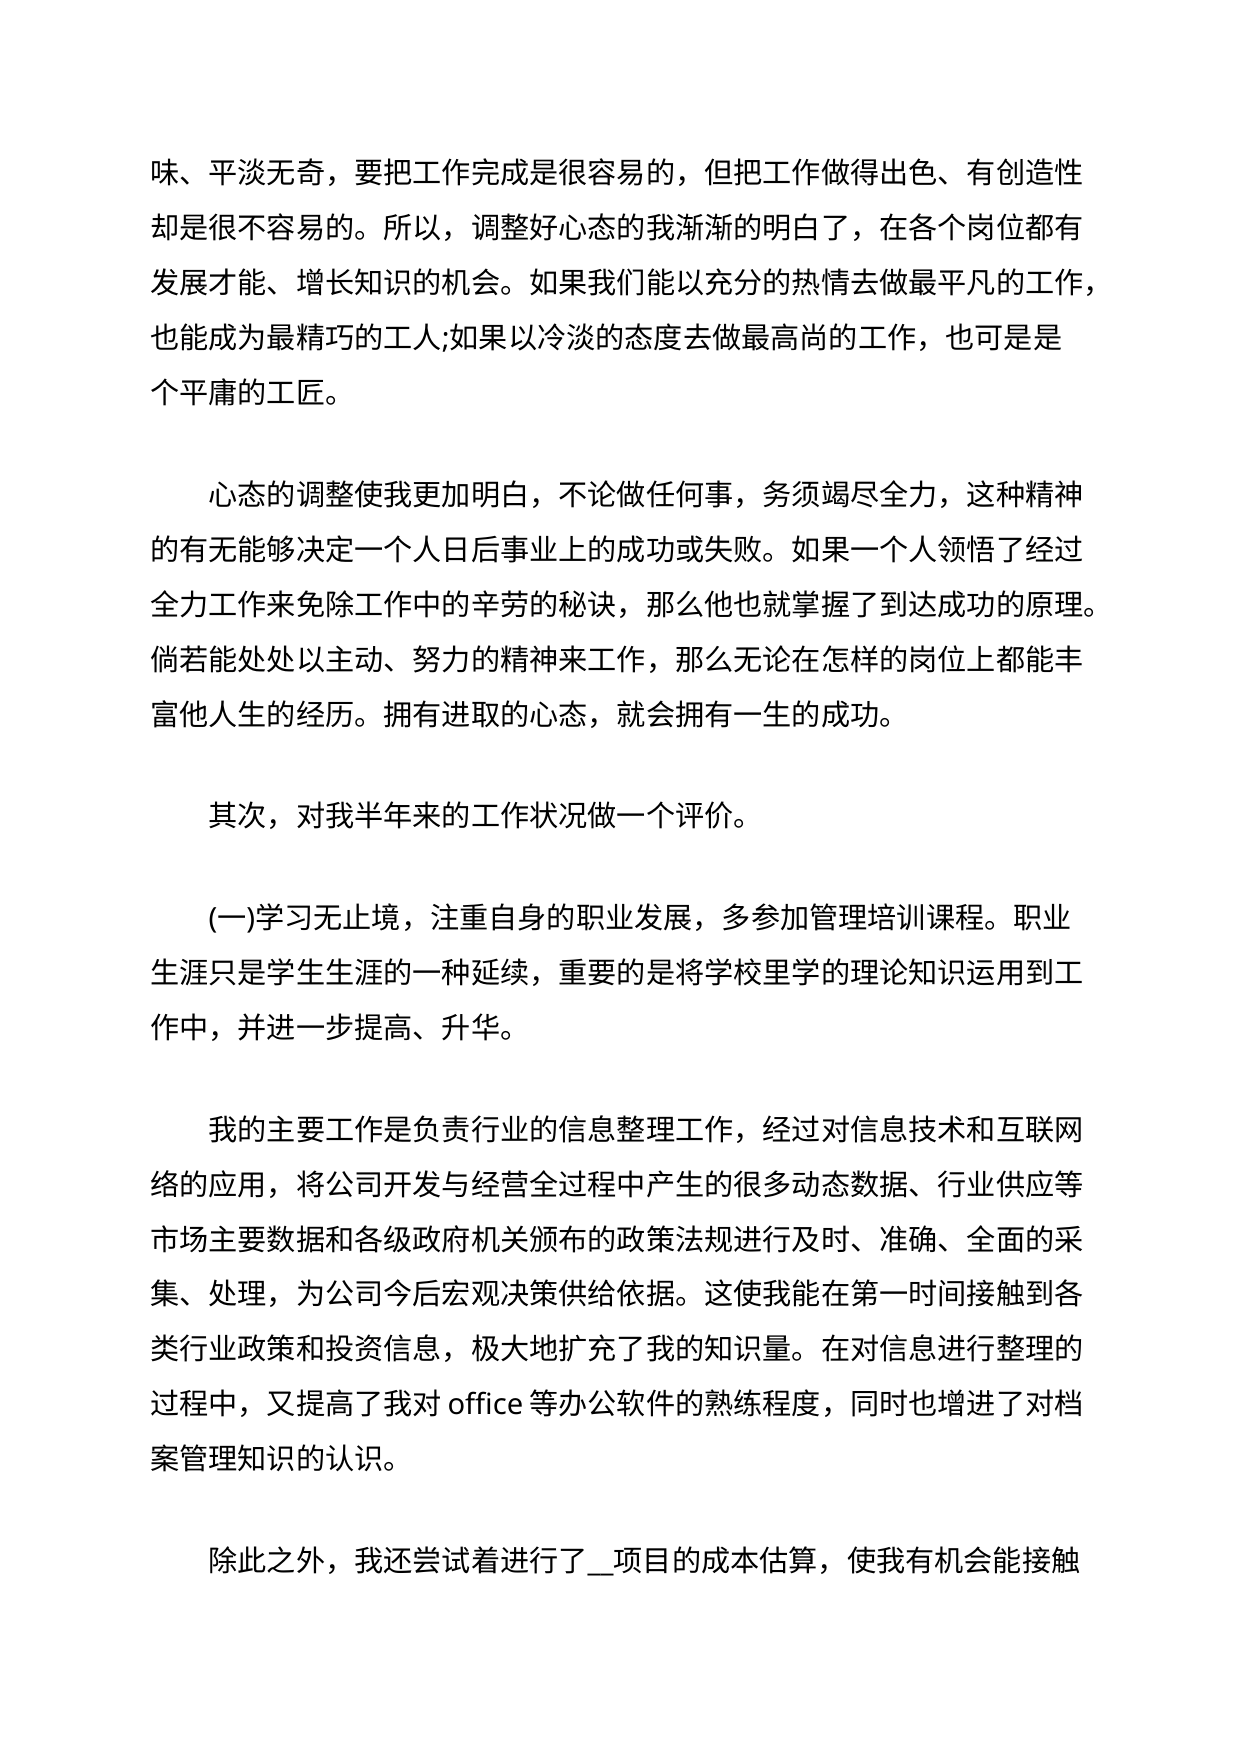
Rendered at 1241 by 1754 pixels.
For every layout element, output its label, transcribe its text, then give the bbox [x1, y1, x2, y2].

text 我的主要工作是负责行业的信息整理工作，经过对信息技术和互联网络的应用，将公司开发与经营全过程中产生的很多动态数据、行业供应等市场主要数据和各级政府机关颁布的政策法规进行及时、准确、全面的采集、处理，为公司今后宏观决策供给依据。这使我能在第一时间接触到各类行业政策和投资信息，极大地扩充了我的知识量。在对信息进行整理的过程中，又提高了我对office等办公软件的熟练程度，同时也增进了对档案管理知识的认识。 [150, 1106, 1090, 1478]
text 其次，对我半年来的工作状况做一个评价。 [150, 793, 1090, 835]
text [150, 150, 1090, 412]
text (一)学习无止境，注重自身的职业发展，多参加管理培训课程。职业生涯只是学生生涯的一种延续，重要的是将学校里学的理论知识运用到工作中，并进一步提高、升华。 [150, 894, 1090, 1047]
text 心态的调整使我更加明白，不论做任何事，务须竭尽全力，这种精神的有无能够决定一个人日后事业上的成功或失败。如果一个人领悟了经过全力工作来免除工作中的辛劳的秘诀，那么他也就掌握了到达成功的原理。倘若能处处以主动、努力的精神来工作，那么无论在怎样的岗位上都能丰富他人生的经历。拥有进取的心态，就会拥有一生的成功。 [150, 471, 1090, 733]
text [150, 1537, 1090, 1580]
